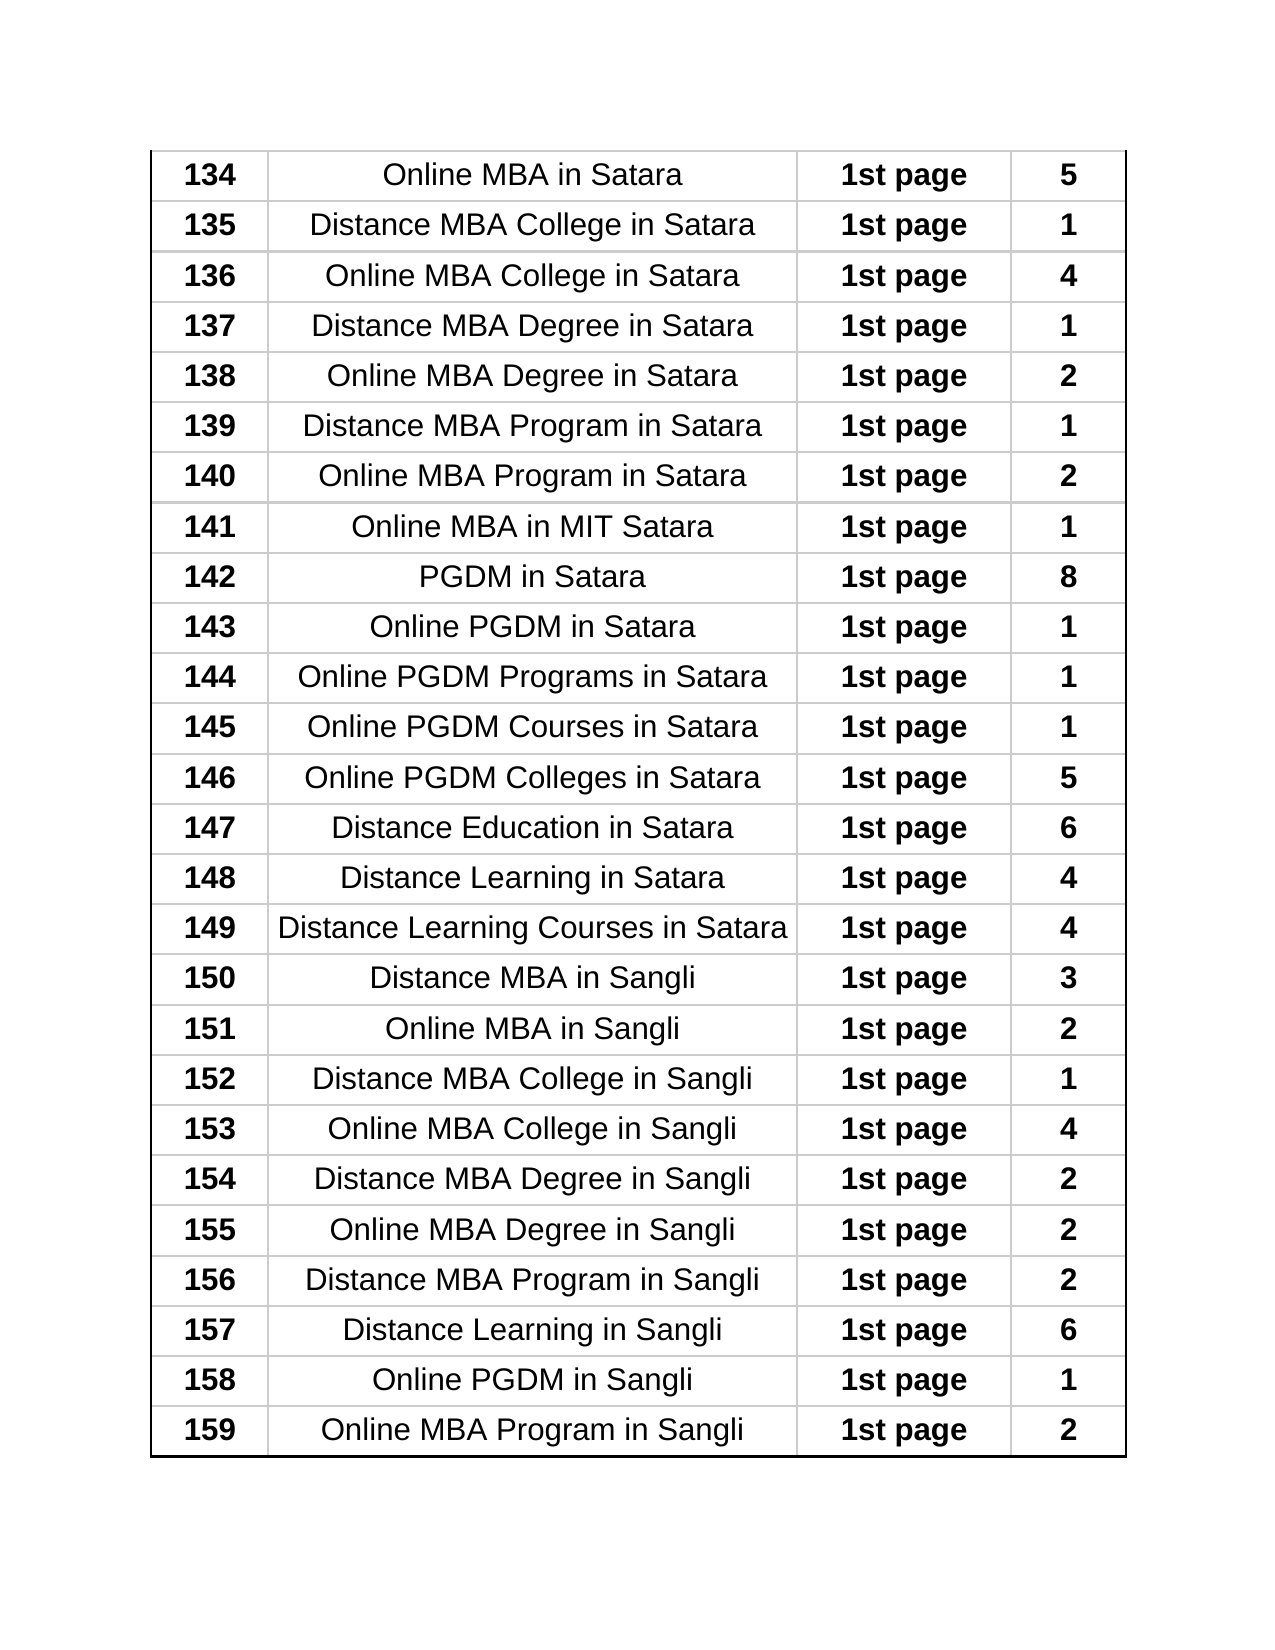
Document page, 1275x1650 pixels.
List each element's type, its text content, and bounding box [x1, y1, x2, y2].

table_cell Online PGDM Colleges in Satara [269, 755, 796, 803]
table_cell 1st page [798, 1056, 1010, 1104]
table_cell Online MBA in Satara [269, 152, 796, 200]
table_cell 1 [1012, 504, 1125, 552]
table_cell 1st page [798, 1106, 1010, 1154]
table_cell Distance MBA College in Satara [269, 202, 796, 250]
table_cell 3 [1012, 955, 1125, 1003]
table_cell 153 [152, 1106, 267, 1154]
table_cell 139 [152, 403, 267, 451]
table_cell 146 [152, 755, 267, 803]
table_cell 1st page [798, 353, 1010, 401]
table_cell 1st page [798, 403, 1010, 451]
table_cell 1st page [798, 554, 1010, 602]
table_cell 2 [1012, 1156, 1125, 1204]
table_cell 1 [1012, 1357, 1125, 1405]
table_cell 157 [152, 1307, 267, 1355]
table_cell 2 [1012, 353, 1125, 401]
table_cell 158 [152, 1357, 267, 1405]
table_cell Online MBA Program in Sangli [269, 1407, 796, 1455]
table_cell Online PGDM Programs in Satara [269, 654, 796, 702]
table_cell Online MBA College in Satara [269, 253, 796, 301]
table_cell 1st page [798, 1407, 1010, 1455]
table_cell 1st page [798, 805, 1010, 853]
table_cell 2 [1012, 1407, 1125, 1455]
table_cell 1st page [798, 253, 1010, 301]
table_cell 145 [152, 704, 267, 752]
table_cell 1st page [798, 453, 1010, 501]
table_cell 150 [152, 955, 267, 1003]
table_cell 1 [1012, 704, 1125, 752]
table_cell 142 [152, 554, 267, 602]
table_cell 136 [152, 253, 267, 301]
table_cell Online MBA Program in Satara [269, 453, 796, 501]
table_cell 4 [1012, 855, 1125, 903]
table_cell 143 [152, 604, 267, 652]
table_cell 140 [152, 453, 267, 501]
table_cell Distance MBA Degree in Satara [269, 303, 796, 351]
table_cell 144 [152, 654, 267, 702]
table_cell Online MBA College in Sangli [269, 1106, 796, 1154]
table_cell Distance Learning Courses in Satara [269, 905, 796, 953]
table_cell Online MBA Degree in Satara [269, 353, 796, 401]
table_cell 1st page [798, 152, 1010, 200]
table_cell 138 [152, 353, 267, 401]
table_cell 8 [1012, 554, 1125, 602]
table_cell 1st page [798, 1156, 1010, 1204]
table_cell 1 [1012, 403, 1125, 451]
table_cell 1 [1012, 604, 1125, 652]
table_cell 5 [1012, 755, 1125, 803]
table_cell 1st page [798, 1206, 1010, 1254]
table_cell 1st page [798, 855, 1010, 903]
table_cell 1st page [798, 1006, 1010, 1054]
table_cell Distance Education in Satara [269, 805, 796, 853]
table_cell Distance MBA in Sangli [269, 955, 796, 1003]
table_cell 2 [1012, 1206, 1125, 1254]
table_cell Online PGDM in Satara [269, 604, 796, 652]
table_cell 137 [152, 303, 267, 351]
table_cell 4 [1012, 905, 1125, 953]
table_cell 2 [1012, 1006, 1125, 1054]
table_cell Distance MBA Degree in Sangli [269, 1156, 796, 1204]
table_cell Online MBA Degree in Sangli [269, 1206, 796, 1254]
table_cell Online MBA in MIT Satara [269, 504, 796, 552]
table_cell 4 [1012, 1106, 1125, 1154]
table_cell 156 [152, 1257, 267, 1305]
table_cell Distance MBA Program in Satara [269, 403, 796, 451]
table_cell 4 [1012, 253, 1125, 301]
table_cell 2 [1012, 453, 1125, 501]
table_cell 141 [152, 504, 267, 552]
table_cell 1st page [798, 654, 1010, 702]
table_cell 134 [152, 152, 267, 200]
table_cell 6 [1012, 805, 1125, 853]
table_cell 159 [152, 1407, 267, 1455]
table_cell 152 [152, 1056, 267, 1104]
table_cell Distance Learning in Satara [269, 855, 796, 903]
table_cell 148 [152, 855, 267, 903]
table_cell 1st page [798, 504, 1010, 552]
table_cell 1st page [798, 202, 1010, 250]
table_cell Distance MBA College in Sangli [269, 1056, 796, 1104]
table_cell 1 [1012, 654, 1125, 702]
table_cell 1st page [798, 704, 1010, 752]
table_cell 154 [152, 1156, 267, 1204]
table_cell 135 [152, 202, 267, 250]
table_cell 1st page [798, 755, 1010, 803]
table_cell PGDM in Satara [269, 554, 796, 602]
table_cell 1st page [798, 905, 1010, 953]
table_cell Distance Learning in Sangli [269, 1307, 796, 1355]
table_cell 151 [152, 1006, 267, 1054]
table_cell 1st page [798, 1307, 1010, 1355]
table_cell 1 [1012, 202, 1125, 250]
table_cell 1st page [798, 955, 1010, 1003]
table_cell 1st page [798, 1357, 1010, 1405]
table_cell 1st page [798, 1257, 1010, 1305]
table_cell 1st page [798, 604, 1010, 652]
table_cell Online MBA in Sangli [269, 1006, 796, 1054]
table_cell 155 [152, 1206, 267, 1254]
table_cell Online PGDM in Sangli [269, 1357, 796, 1405]
table_cell 149 [152, 905, 267, 953]
table_cell Distance MBA Program in Sangli [269, 1257, 796, 1305]
table_cell 1 [1012, 1056, 1125, 1104]
table_cell 6 [1012, 1307, 1125, 1355]
table_cell 2 [1012, 1257, 1125, 1305]
table_cell 147 [152, 805, 267, 853]
table_cell Online PGDM Courses in Satara [269, 704, 796, 752]
table_cell 1st page [798, 303, 1010, 351]
table_cell 1 [1012, 303, 1125, 351]
table_cell 5 [1012, 152, 1125, 200]
